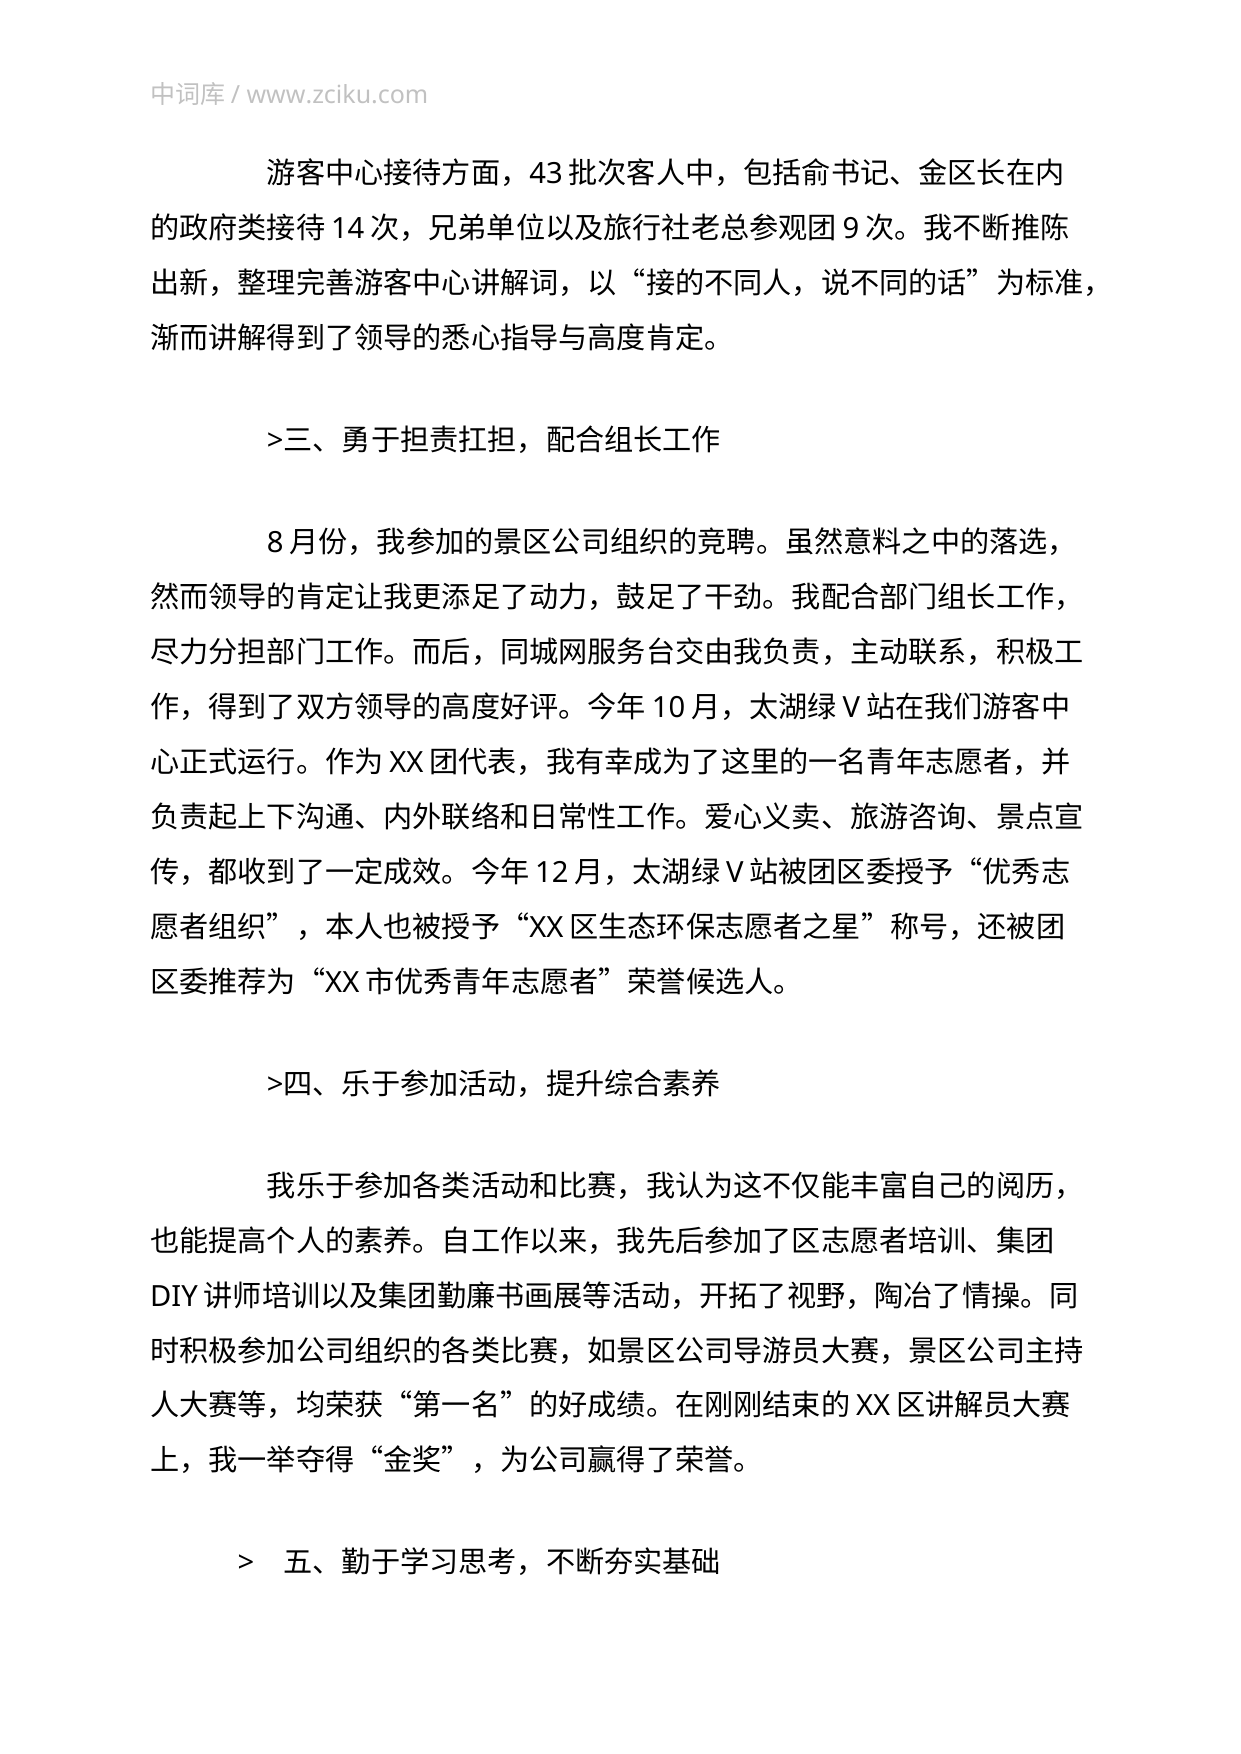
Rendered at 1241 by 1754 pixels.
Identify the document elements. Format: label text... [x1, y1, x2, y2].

text 游客中心接待方面，43批次客人中，包括俞书记、金区长在内的政府类接待14次，兄弟单位以及旅行社老总参观团9次。我不断推陈出新，整理完善游客中心讲解词，以“接的不同人，说不同的话”为标准，渐而讲解得到了领导的悉心指导与高度肯定。 [150, 150, 1090, 357]
text >四、乐于参加活动，提升综合素养 [150, 1060, 1090, 1103]
text > 五、勤于学习思考，不断夯实基础 [150, 1539, 1090, 1581]
text 我乐于参加各类活动和比赛，我认为这不仅能丰富自己的阅历，也能提高个人的素养。自工作以来，我先后参加了区志愿者培训、集团DIY讲师培训以及集团勤廉书画展等活动，开拓了视野，陶冶了情操。同时积极参加公司组织的各类比赛，如景区公司导游员大赛，景区公司主持人大赛等，均荣获“第一名”的好成绩。在刚刚结束的XX区讲解员大赛上，我一举夺得“金奖”，为公司赢得了荣誉。 [150, 1162, 1090, 1479]
text >三、勇于担责扛担，配合组长工作 [150, 417, 1090, 459]
text 8月份，我参加的景区公司组织的竞聘。虽然意料之中的落选，然而领导的肯定让我更添足了动力，鼓足了干劲。我配合部门组长工作，尽力分担部门工作。而后，同城网服务台交由我负责，主动联系，积极工作，得到了双方领导的高度好评。今年10月，太湖绿V站在我们游客中心正式运行。作为XX团代表，我有幸成为了这里的一名青年志愿者，并负责起上下沟通、内外联络和日常性工作。爱心义卖、旅游咨询、景点宣传，都收到了一定成效。今年12月，太湖绿V站被团区委授予“优秀志愿者组织”，本人也被授予“XX区生态环保志愿者之星”称号，还被团区委推荐为“XX市优秀青年志愿者”荣誉候选人。 [150, 519, 1090, 1001]
